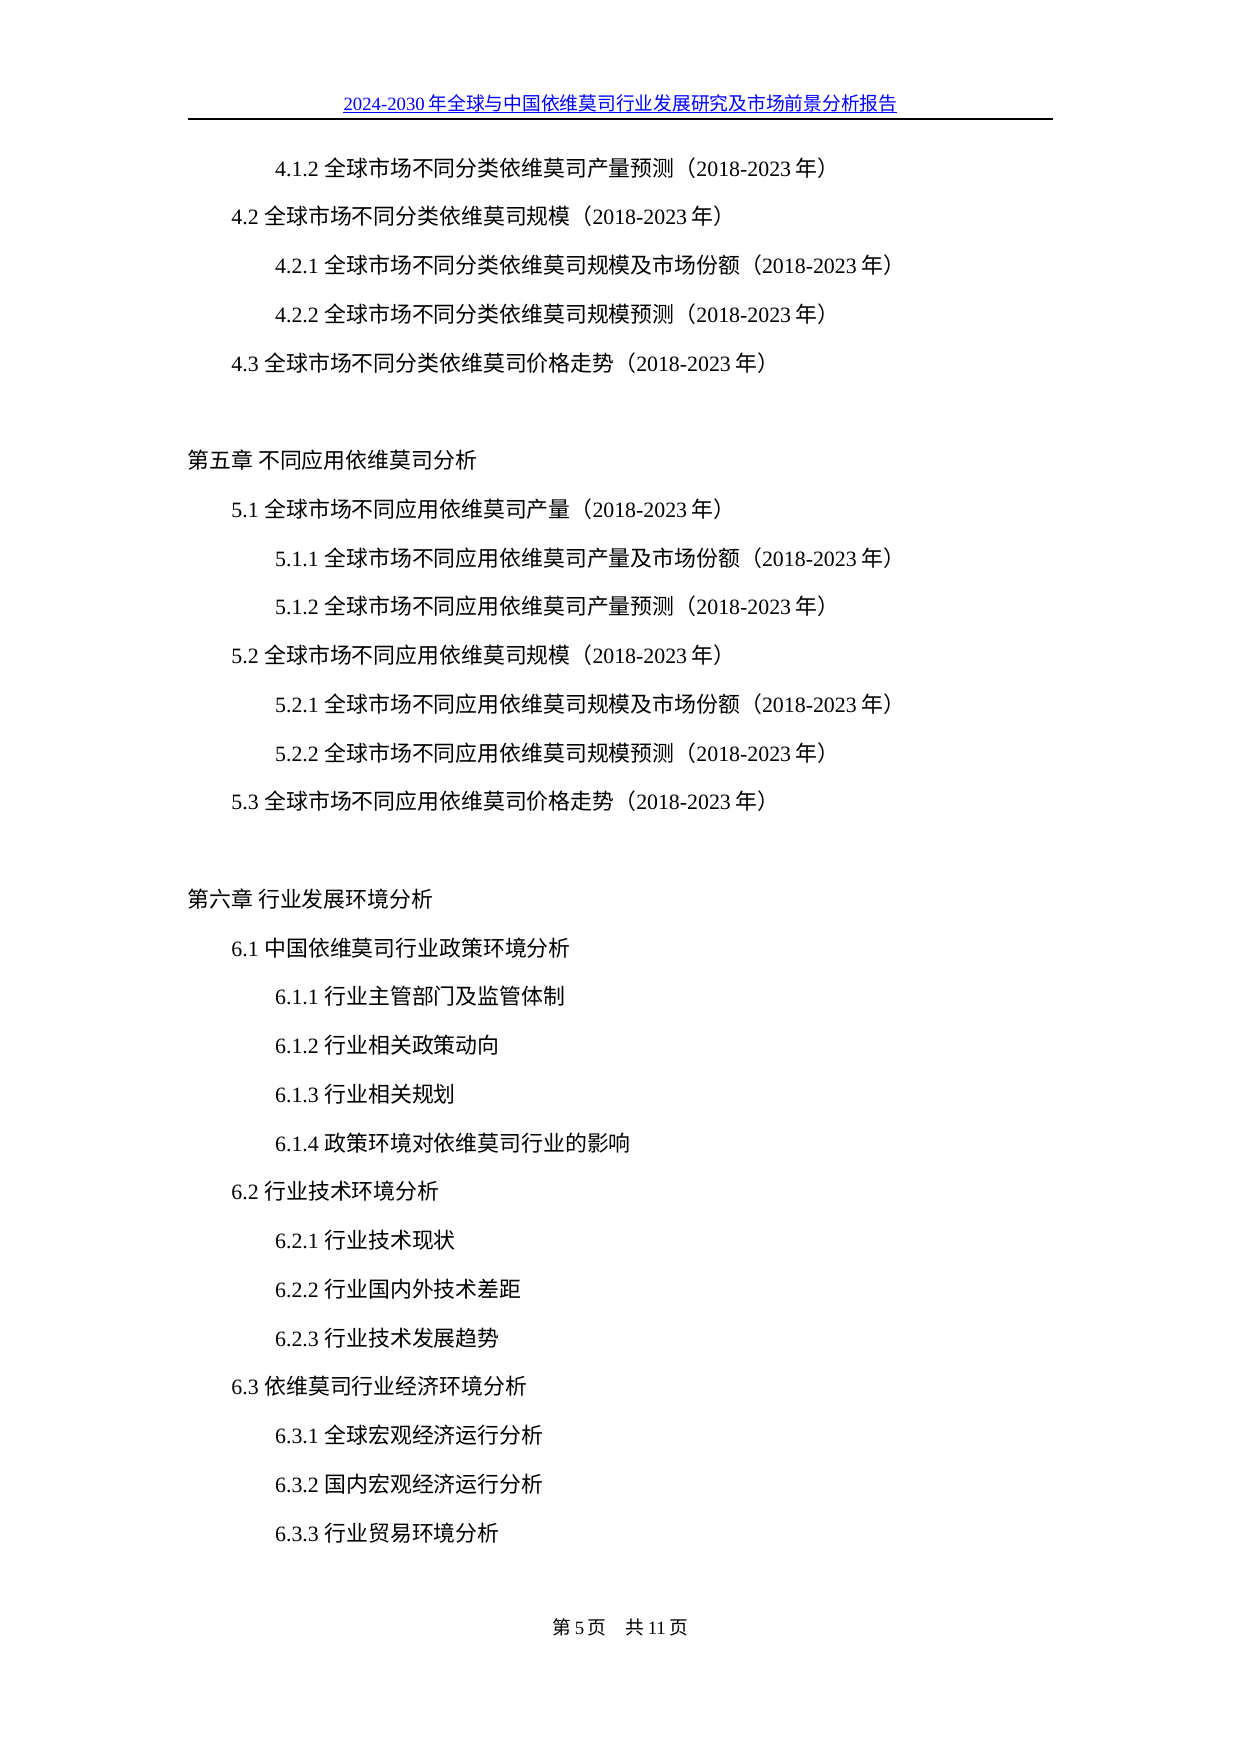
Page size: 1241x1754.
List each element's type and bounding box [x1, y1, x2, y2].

text [187, 150, 1053, 1548]
